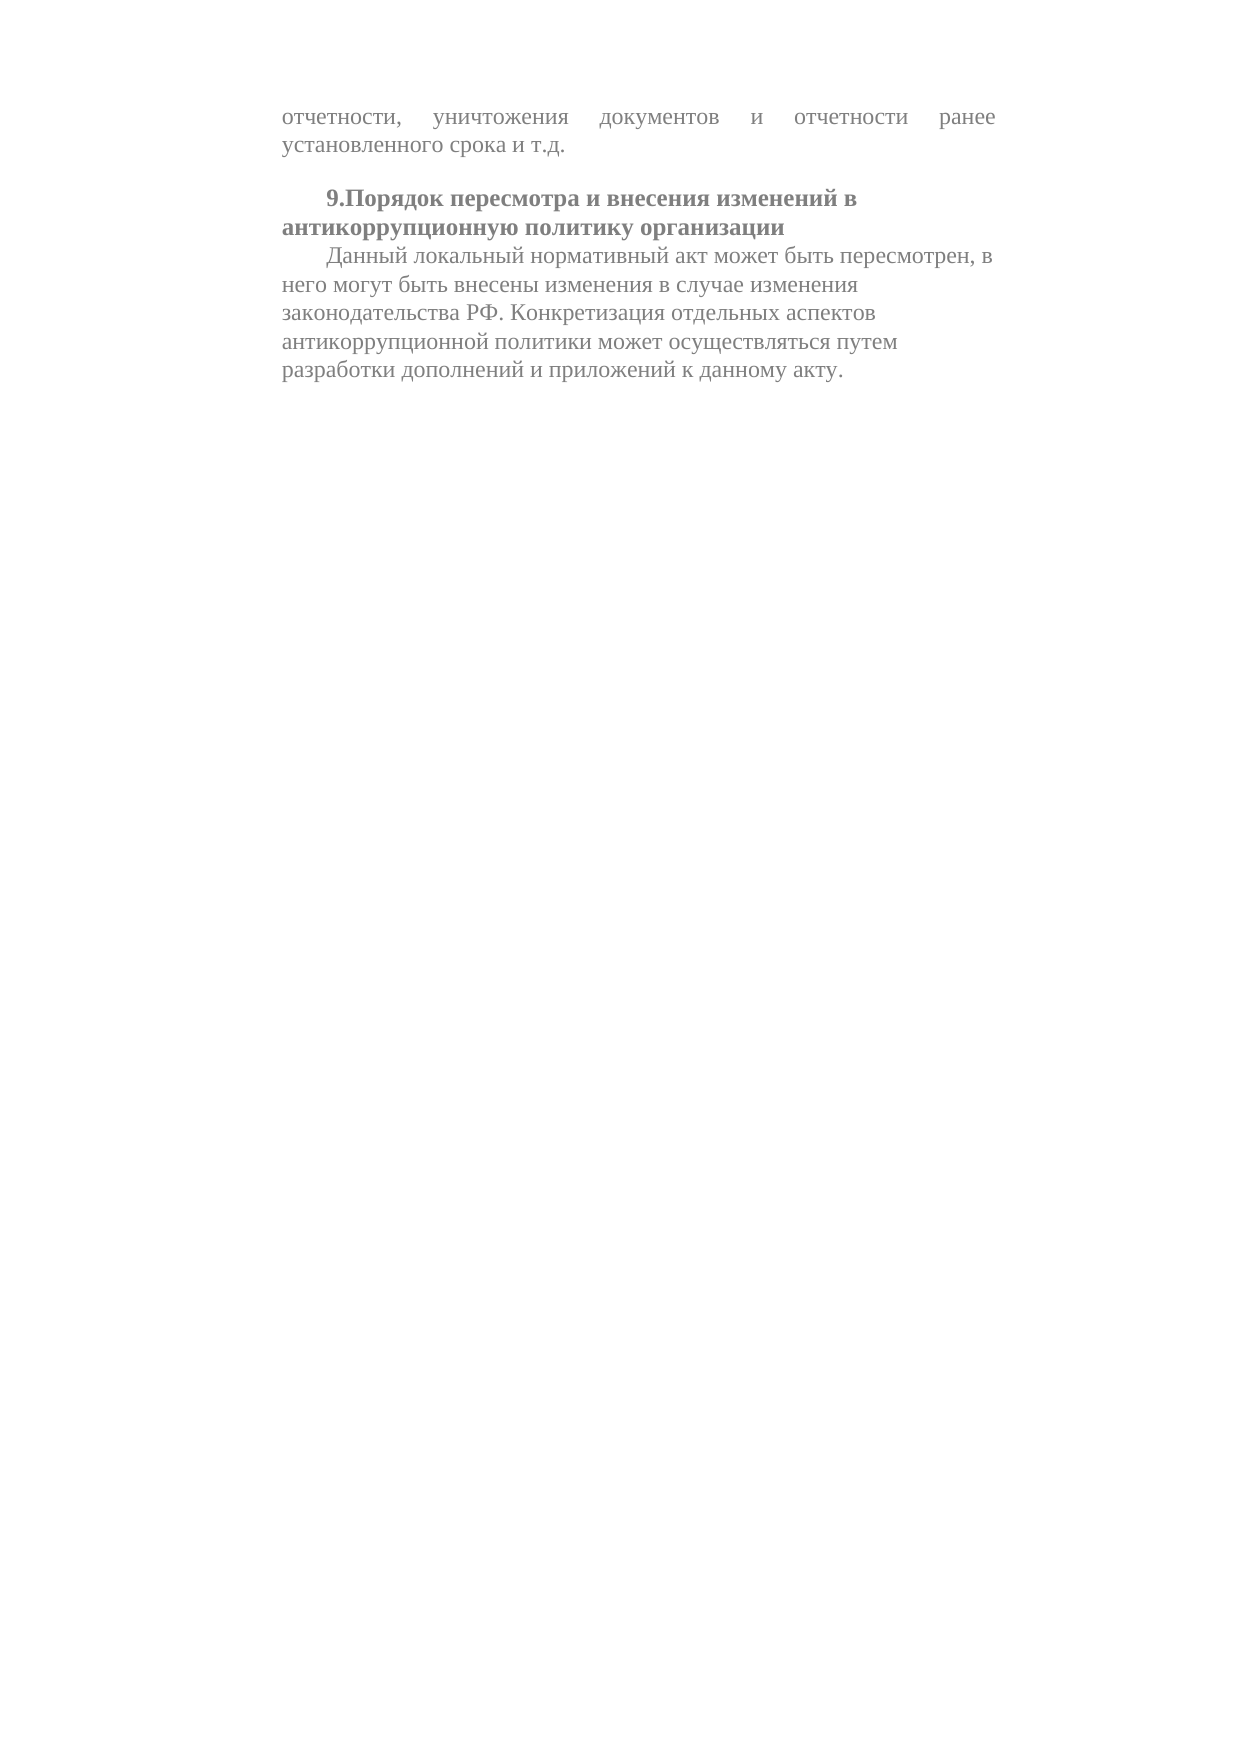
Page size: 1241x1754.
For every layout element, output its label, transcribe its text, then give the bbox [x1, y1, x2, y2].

text Контроль документирования операций хозяйственной деятельности, прежде всего, связан с обязанностью ведения финансовой (бухгалтерской) отчетности организации и направлен на предупреждение и выявление соответствующих нарушений: составления неофициальной отчетности, использования поддельных документов, записи несуществующих расходов, отсутствия первичных учетных документов, исправлений в документах и отчетности, уничтожения документов и отчетности ранее установленного срока и т.д. [282, 101, 997, 158]
text Данный локальный нормативный акт может быть пересмотрен, в него могут быть внесены изменения в случае изменения законодательства РФ. Конкретизация отдельных аспектов антикоррупционной политики может осуществляться путем разработки дополнений и приложений к данному акту. [282, 241, 997, 384]
text 9.Порядок пересмотра и внесения изменений в антикоррупционную политику организации [282, 183, 999, 241]
